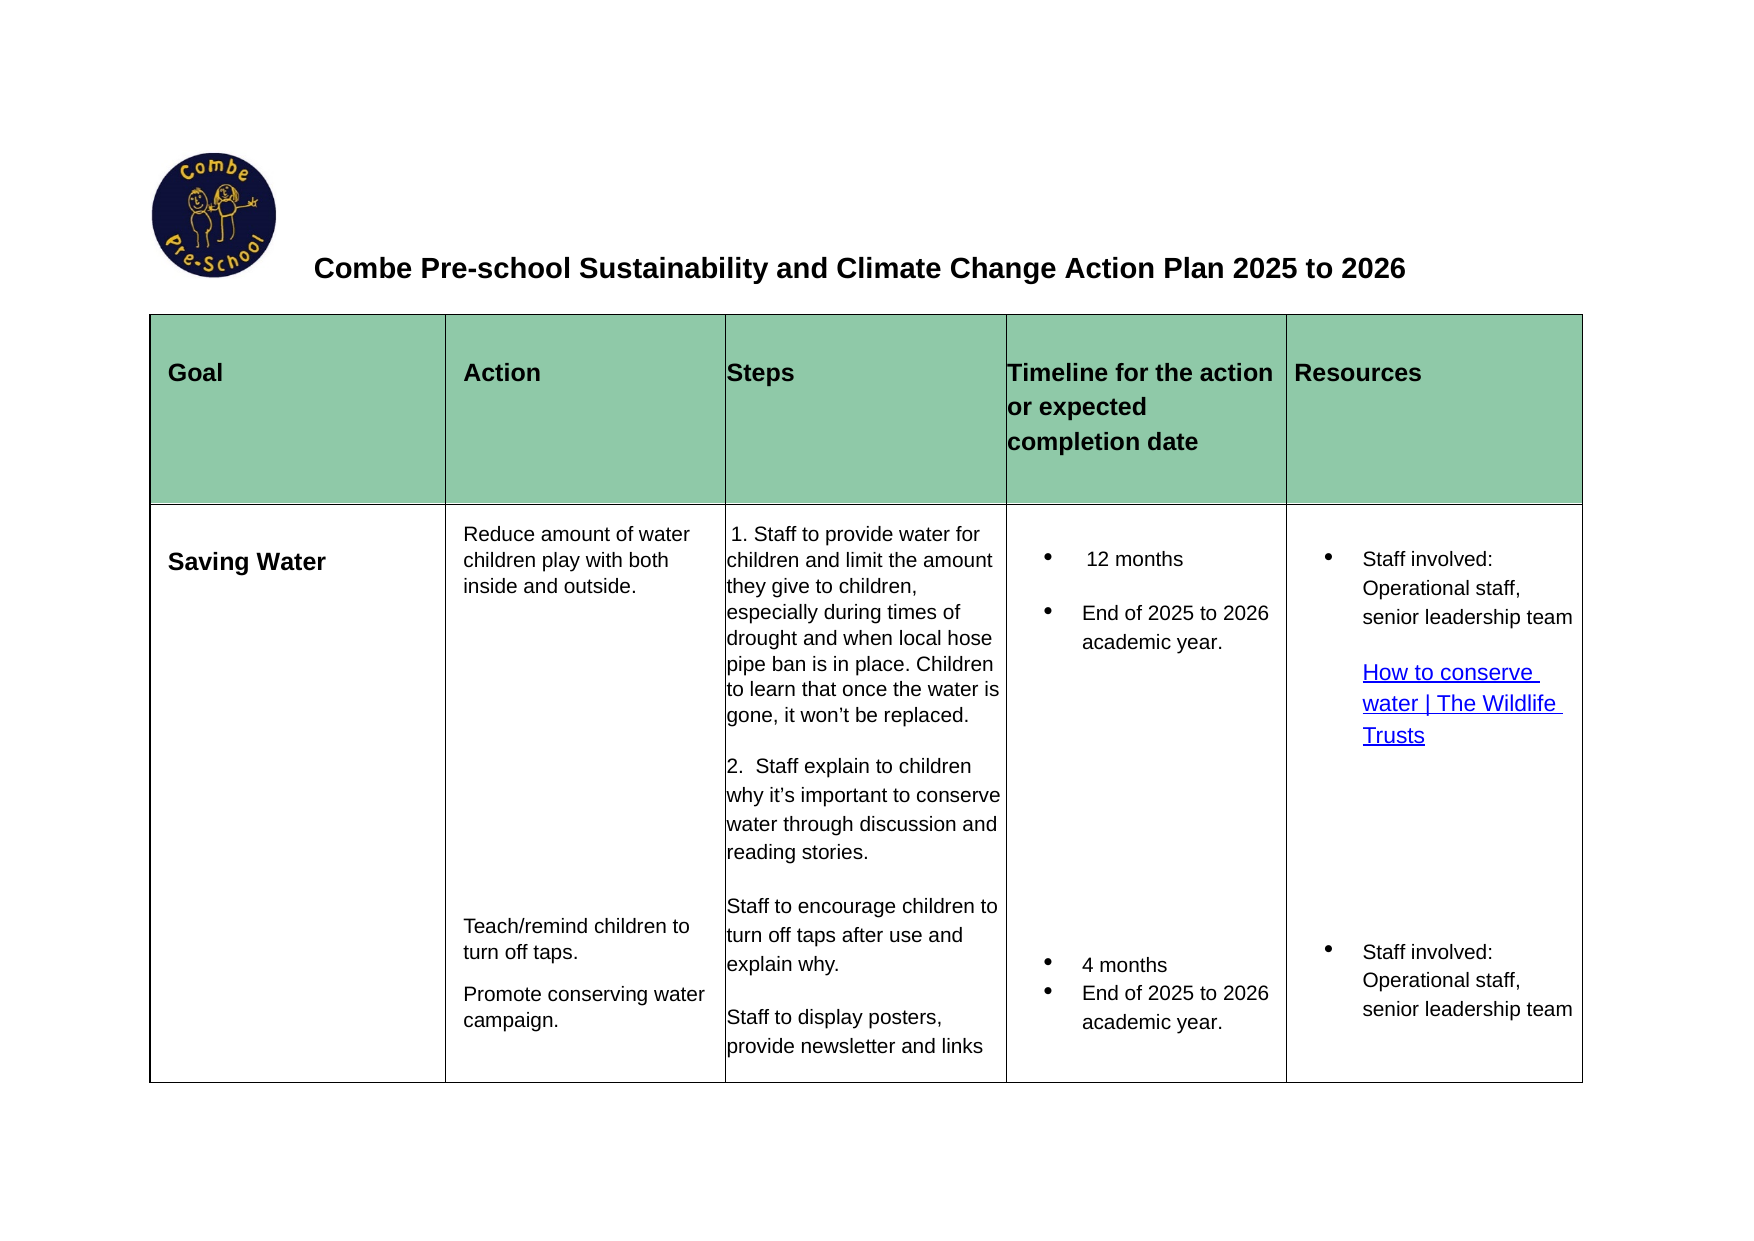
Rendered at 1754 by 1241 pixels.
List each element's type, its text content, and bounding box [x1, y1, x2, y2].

picture [150, 150, 277, 279]
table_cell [1007, 505, 1286, 1082]
table_cell Saving Water [151, 505, 445, 1082]
table_header Action [446, 315, 725, 503]
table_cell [1287, 505, 1582, 1082]
text Combe Pre-school Sustainability and Climate Change Action Plan 2025 to 2026 [150, 150, 1604, 285]
table_header Steps [726, 315, 1006, 503]
table_header Goal [151, 315, 445, 503]
table_header Resources [1287, 315, 1582, 503]
table_header Timeline for the action or expected completion date [1007, 315, 1286, 503]
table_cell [726, 505, 1006, 1082]
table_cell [446, 505, 725, 1082]
